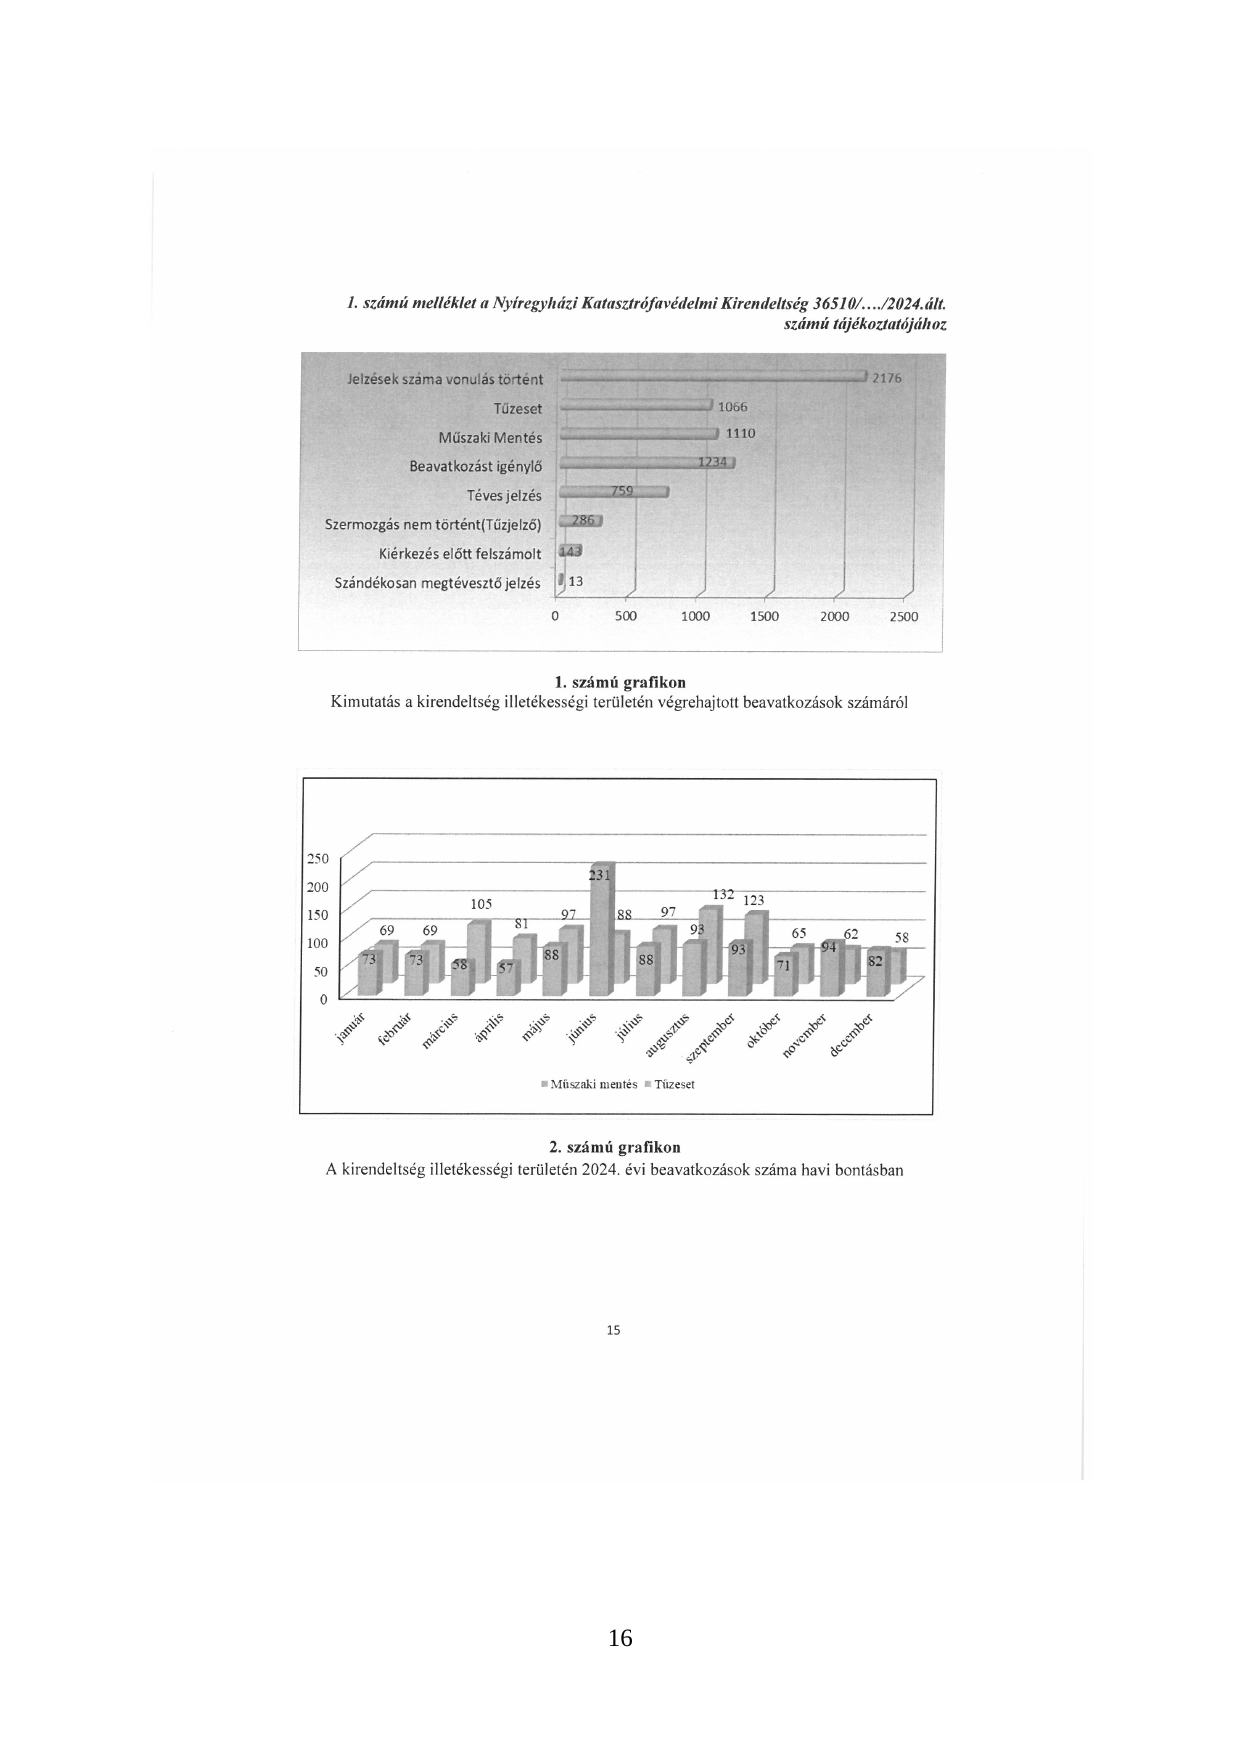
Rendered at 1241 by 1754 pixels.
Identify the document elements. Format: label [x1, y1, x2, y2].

picture [147, 147, 1093, 1484]
